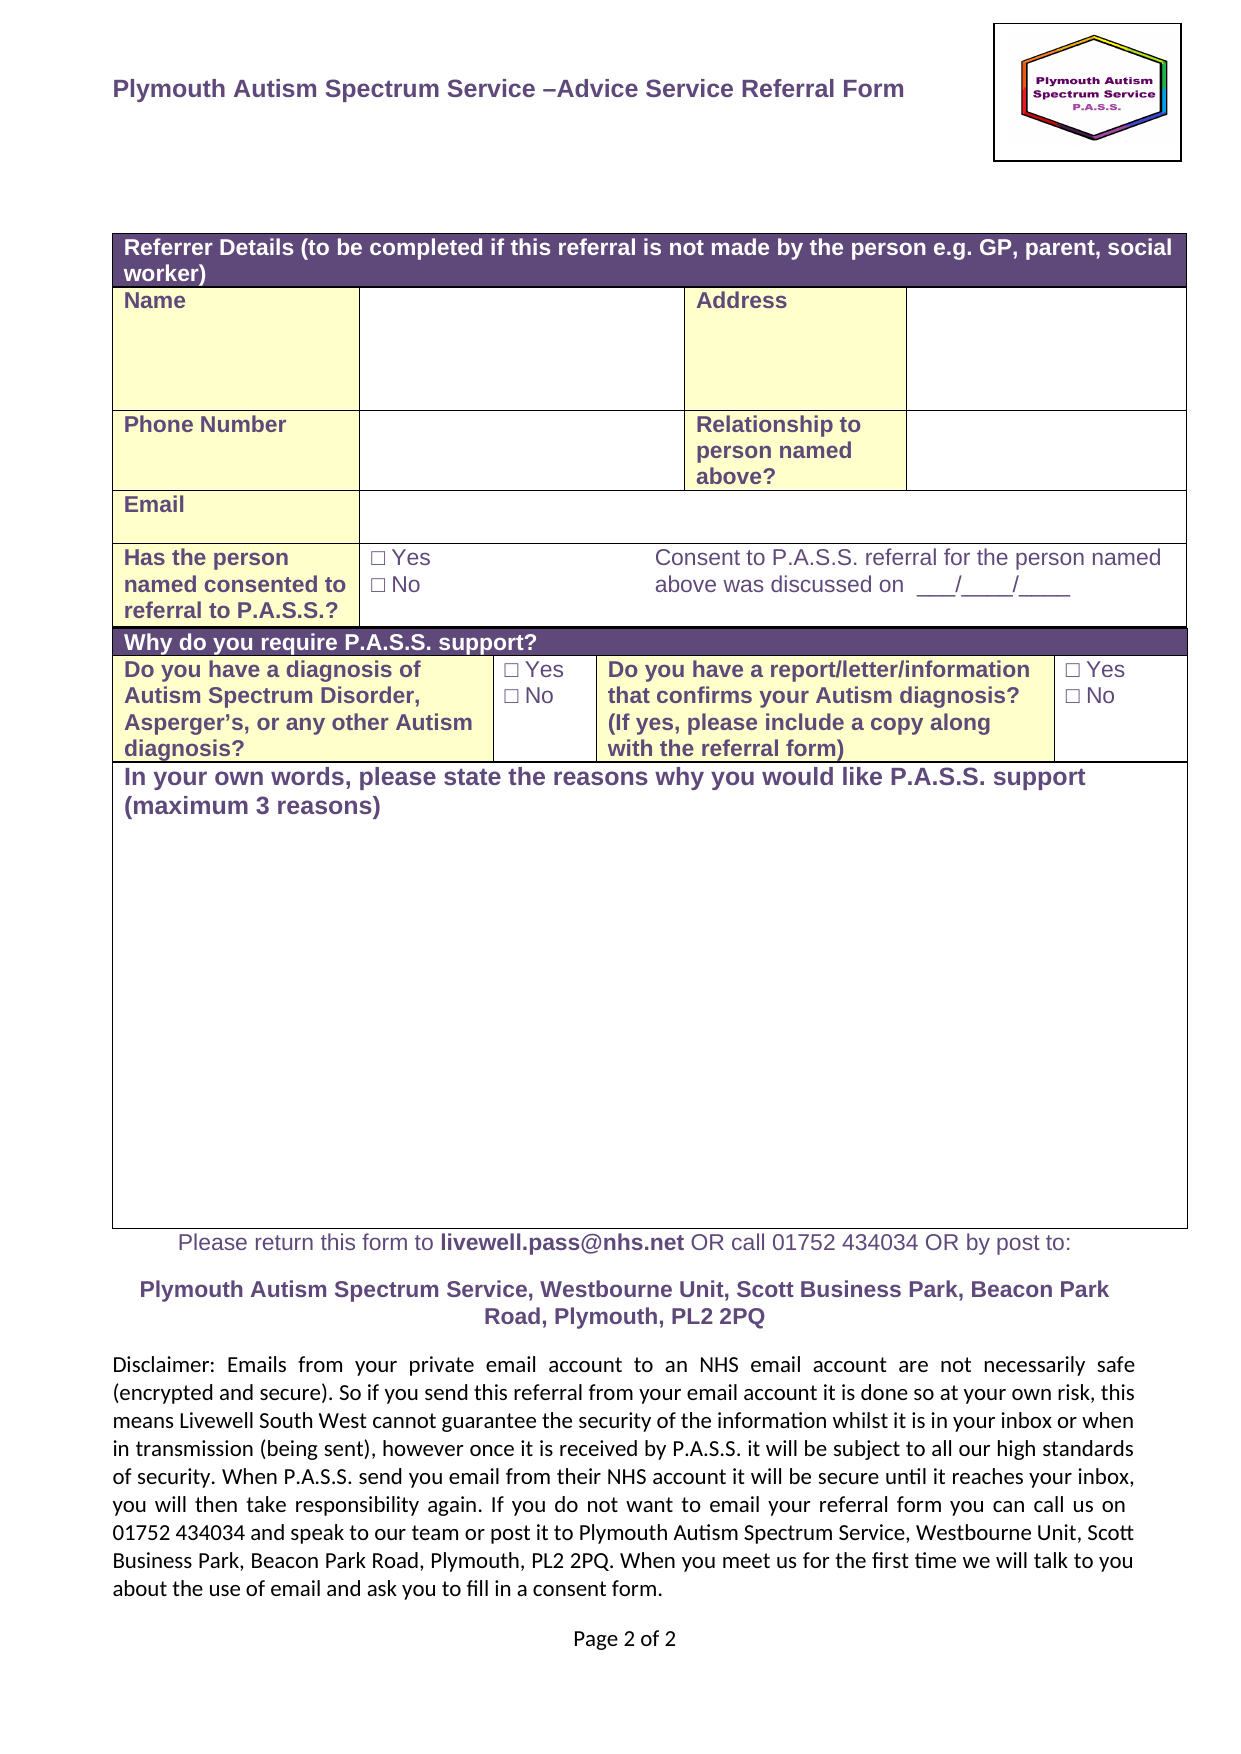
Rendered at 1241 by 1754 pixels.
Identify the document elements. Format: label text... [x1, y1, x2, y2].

text Please return this form to livewell.pass@nhs.net OR call 01752 434034 OR by post to: [112, 1229, 1137, 1256]
table_cell [907, 288, 1186, 409]
table_cell Address [685, 288, 906, 409]
table_cell Relationship to person named above? [685, 411, 906, 489]
table_header Why do you require P.A.S.S. support? Details – [113, 629, 1187, 655]
table_cell [360, 491, 1186, 543]
table_cell Do you have a diagnosis of Autism Spectrum Disorder, Asperger’s, or any other Autism diagnosis? [113, 656, 493, 761]
table_cell Phone Number [113, 411, 359, 489]
table_cell Name [113, 288, 359, 409]
table_cell [360, 288, 684, 409]
table_header Referrer Details (to be completed if this referral is not made by the person e.g. GP, parent, social worker) [113, 234, 1186, 286]
table_cell Email [113, 491, 359, 543]
table_cell Has the person named consented to referral to P.A.S.S.? [113, 544, 359, 626]
table_cell Do you have a report/letter/information that confirms your Autism diagnosis? (If yes, please include a copy along with the referral form) [597, 656, 1054, 761]
table_cell □ Yes □ No [494, 656, 596, 761]
text Disclaimer: Emails from your private email account to an NHS email account are not necessarily safe (encrypted and secure). So if you send this referral from your email account it is done so at your own risk, this means Livewell South West cannot guarantee the security of the information whilst it is in your inbox or when in transmission (being sent), however once it is received by P.A.S.S. it will be subject to all our high standards of security. When P.A.S.S. send you email from their NHS account it will be secure until it reaches your inbox, you will then take responsibility again. If you do not want to email your referral form you can call us on 01752 434034 and speak to our team or post it to Plymouth Autism Spectrum Service, Westbourne Unit, Scott Business Park, Beacon Park Road, Plymouth, PL2 2PQ. When you meet us for the first time we will talk to you about the use of email and ask you to fill in a consent form. [112, 1350, 1137, 1602]
table_cell Consent to P.A.S.S. referral for the person named above was discussed on ___/____/____ [643, 544, 1186, 626]
picture [1008, 31, 1179, 147]
table_cell □ Yes □ No [360, 544, 643, 626]
table_cell [360, 411, 684, 489]
table_cell [907, 411, 1186, 489]
table_cell In your own words, please state the reasons why you would like P.A.S.S. support (maximum 3 reasons) [113, 763, 1187, 1228]
table_cell □ Yes □ No [1055, 656, 1187, 761]
text Plymouth Autism Spectrum Service, Westbourne Unit, Scott Business Park, Beacon Park Road, Plymouth, PL2 2PQ [112, 1276, 1137, 1329]
